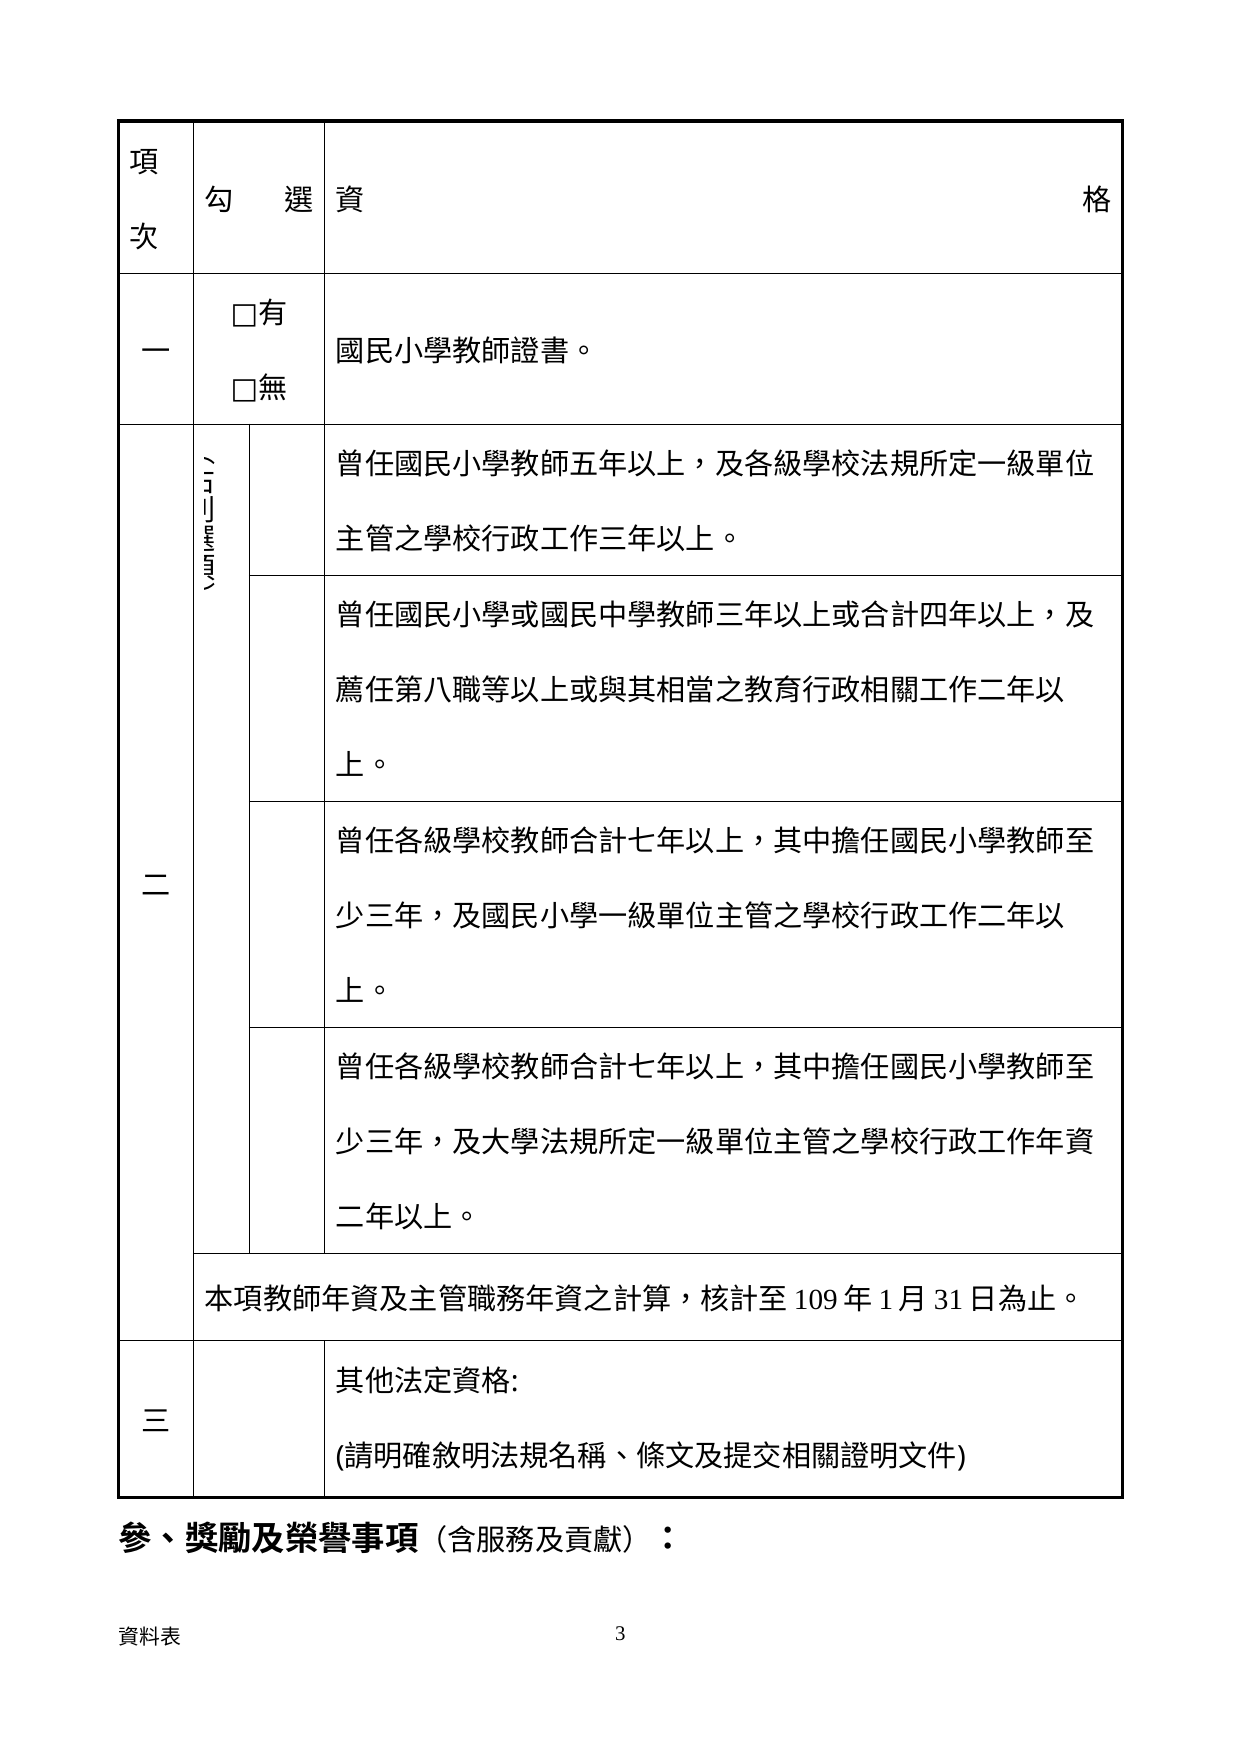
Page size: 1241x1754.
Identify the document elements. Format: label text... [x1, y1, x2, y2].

table_cell 曾任各級學校教師合計七年以上，其中擔任國民小學教師至少三年，及大學法規所定一級單位主管之學校行政工作年資二年以上。 [325, 1028, 1121, 1253]
table_cell 其他法定資格: (請明確敘明法規名稱、條文及提交相關證明文件) [325, 1341, 1121, 1496]
table_cell 一 [120, 274, 193, 423]
table_cell 二 [120, 425, 193, 1340]
table_cell 三 [120, 1341, 193, 1496]
table_cell [250, 1028, 324, 1253]
table_cell 國民小學教師證書。 [325, 274, 1121, 423]
table_cell [250, 425, 324, 574]
table_cell （右列選項） [194, 425, 249, 1253]
table_cell □有 □無 [194, 274, 324, 423]
table_cell [250, 576, 324, 801]
table_header 項次 [120, 123, 193, 272]
table_cell 曾任國民小學教師五年以上，及各級學校法規所定一級單位主管之學校行政工作三年以上。 [325, 425, 1121, 574]
table_cell 曾任國民小學或國民中學教師三年以上或合計四年以上，及薦任第八職等以上或與其相當之教育行政相關工作二年以上。 [325, 576, 1121, 801]
table_cell 曾任各級學校教師合計七年以上，其中擔任國民小學教師至少三年，及國民小學一級單位主管之學校行政工作二年以上。 [325, 802, 1121, 1027]
text 參、獎勵及榮譽事項（含服務及貢獻）： [118, 1499, 1122, 1574]
table_header 資格 [325, 123, 1121, 272]
table_cell [194, 1341, 324, 1496]
table_header 勾選 [194, 123, 324, 272]
table_cell [250, 802, 324, 1027]
table_cell 本項教師年資及主管職務年資之計算，核計至109年1月31日為止。 [194, 1254, 1121, 1340]
